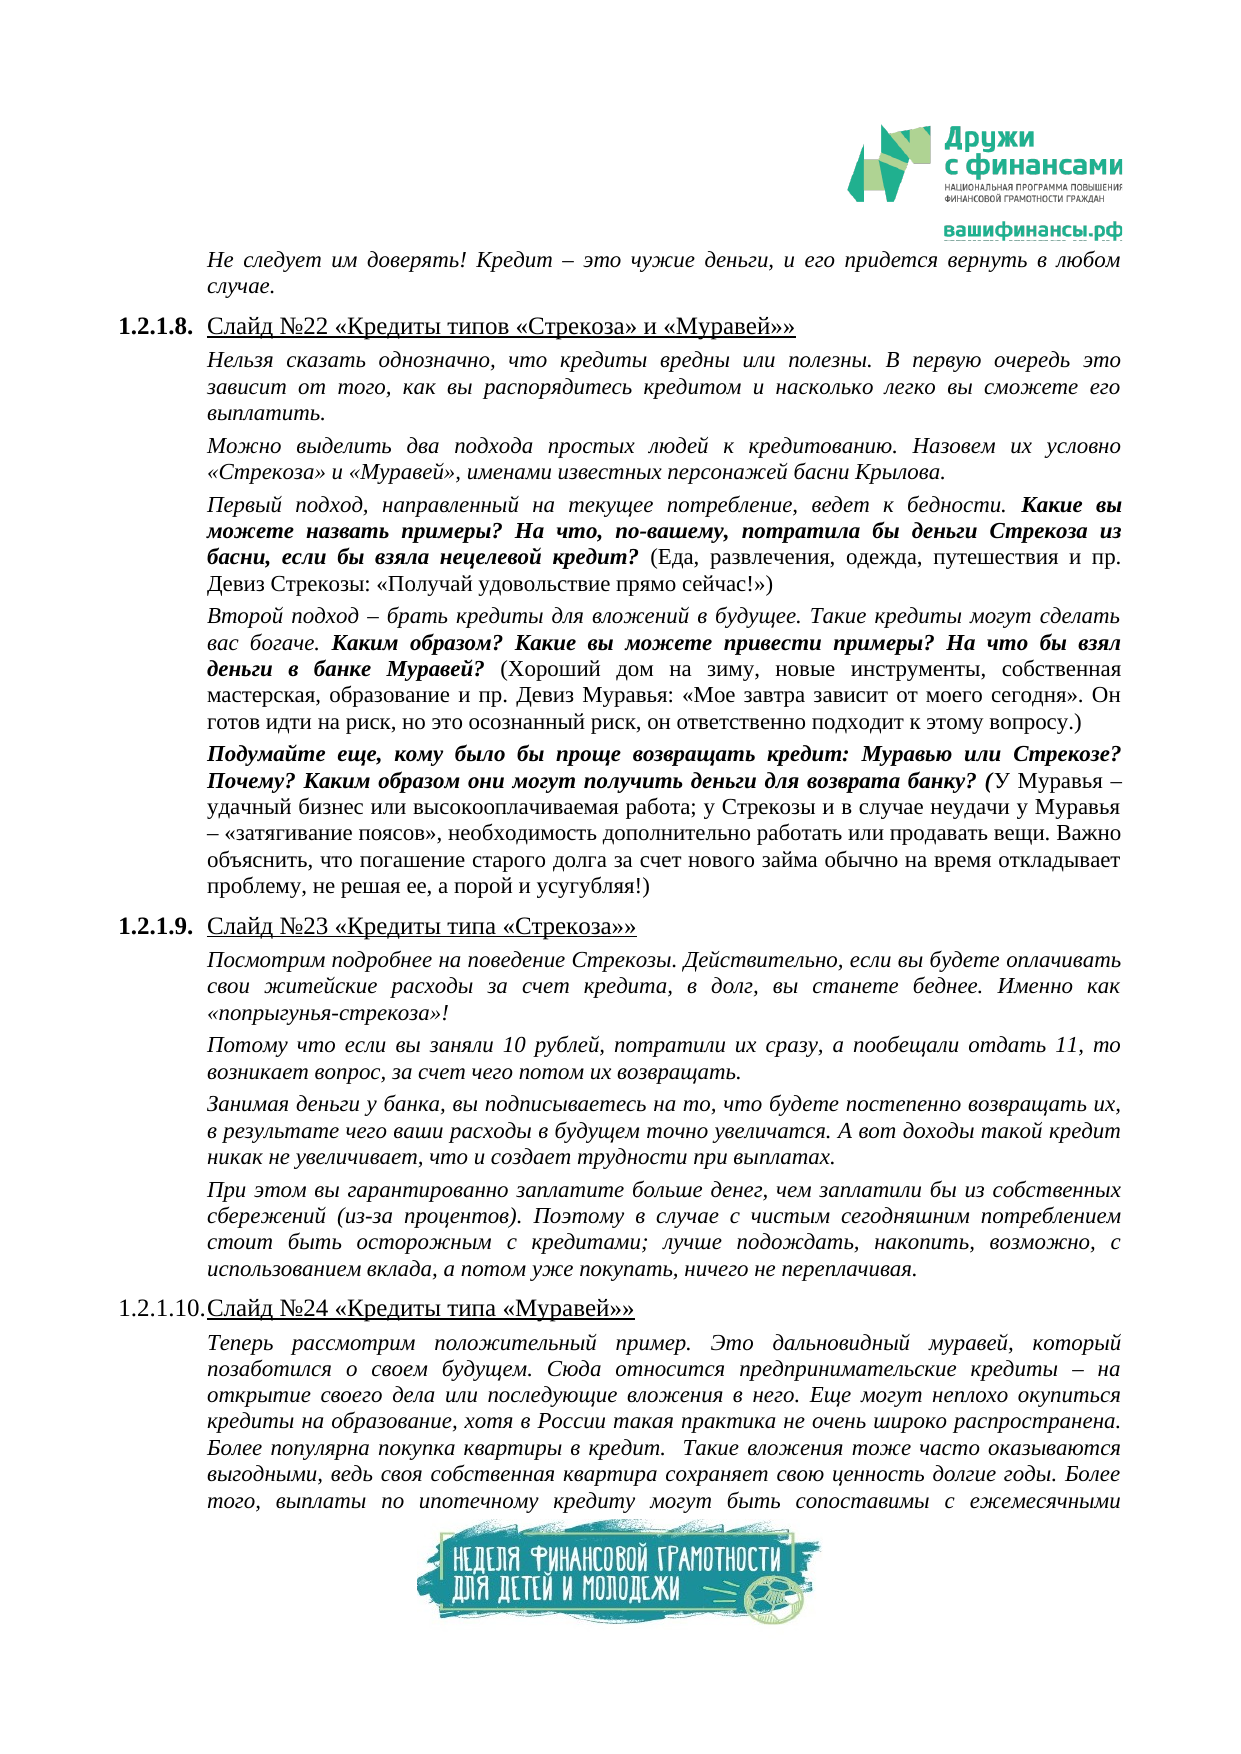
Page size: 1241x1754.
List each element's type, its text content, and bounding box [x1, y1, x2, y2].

picture [847, 124, 1123, 241]
text Посмотрим подробнее на поведение Стрекозы. Действительно, если вы будете оплачивать свои житейские расходы за счет кредита, в долг, вы станете беднее. Именно как «попрыгунья-стрекоза»! [207, 946, 1122, 1025]
subtitle Слайд №23 «Кредиты типа «Стрекоза»» [118, 911, 1122, 940]
subtitle Слайд №24 «Кредиты типа «Муравей»» [118, 1293, 1122, 1322]
subtitle Слайд №22 «Кредиты типов «Стрекоза» и «Муравей»» [118, 311, 1122, 340]
text Первый подход, направленный на текущее потребление, ведет к бедности. Какие вы можете назвать примеры? На что, по-вашему, потратила бы деньги Стрекоза из басни, если бы взяла нецелевой кредит? (Еда, развлечения, одежда, путешествия и пр. Девиз Стрекозы: «Получай удовольствие прямо сейчас!») [207, 491, 1122, 596]
picture [417, 1519, 824, 1648]
text Подумайте еще, кому было бы проще возвращать кредит: Муравью или Стрекозе? Почему? Каким образом они могут получить деньги для возврата банку? (У Муравья – удачный бизнес или высокооплачиваемая работа; у Стрекозы и в случае неудачи у Муравья – «затягивание поясов», необходимость дополнительно работать или продавать вещи. Важно объяснить, что погашение старого долга за счет нового займа обычно на время откладывает проблему, не решая ее, а порой и усугубляя!) [207, 740, 1122, 898]
text Второй подход – брать кредиты для вложений в будущее. Такие кредиты могут сделать вас богаче. Каким образом? Какие вы можете привести примеры? На что бы взял деньги в банке Муравей? (Хороший дом на зиму, новые инструменты, собственная мастерская, образование и пр. Девиз Муравья: «Мое завтра зависит от моего сегодня». Он готов идти на риск, но это осознанный риск, он ответственно подходит к этому вопросу.) [207, 602, 1122, 734]
text Занимая деньги у банка, вы подписываетесь на то, что будете постепенно возвращать их, в результате чего ваши расходы в будущем точно увеличатся. А вот доходы такой кредит никак не увеличивает, что и создает трудности при выплатах. [207, 1090, 1122, 1169]
text Можно выделить два подхода простых людей к кредитованию. Назовем их условно «Стрекоза» и «Муравей», именами известных персонажей басни Крылова. [207, 432, 1122, 484]
text Нельзя сказать однозначно, что кредиты вредны или полезны. В первую очередь это зависит от того, как вы распорядитесь кредитом и насколько легко вы сможете его выплатить. [207, 346, 1122, 426]
text При этом вы гарантированно заплатите больше денег, чем заплатили бы из собственных сбережений (из-за процентов). Поэтому в случае с чистым сегодняшним потреблением стоит быть осторожным с кредитами; лучше подождать, накопить, возможно, с использованием вклада, а потом уже покупать, ничего не переплачивая. [207, 1176, 1122, 1281]
text Потому что если вы заняли 10 рублей, потратили их сразу, а пообещали отдать 11, то возникает вопрос, за счет чего потом их возвращать. [207, 1031, 1122, 1084]
